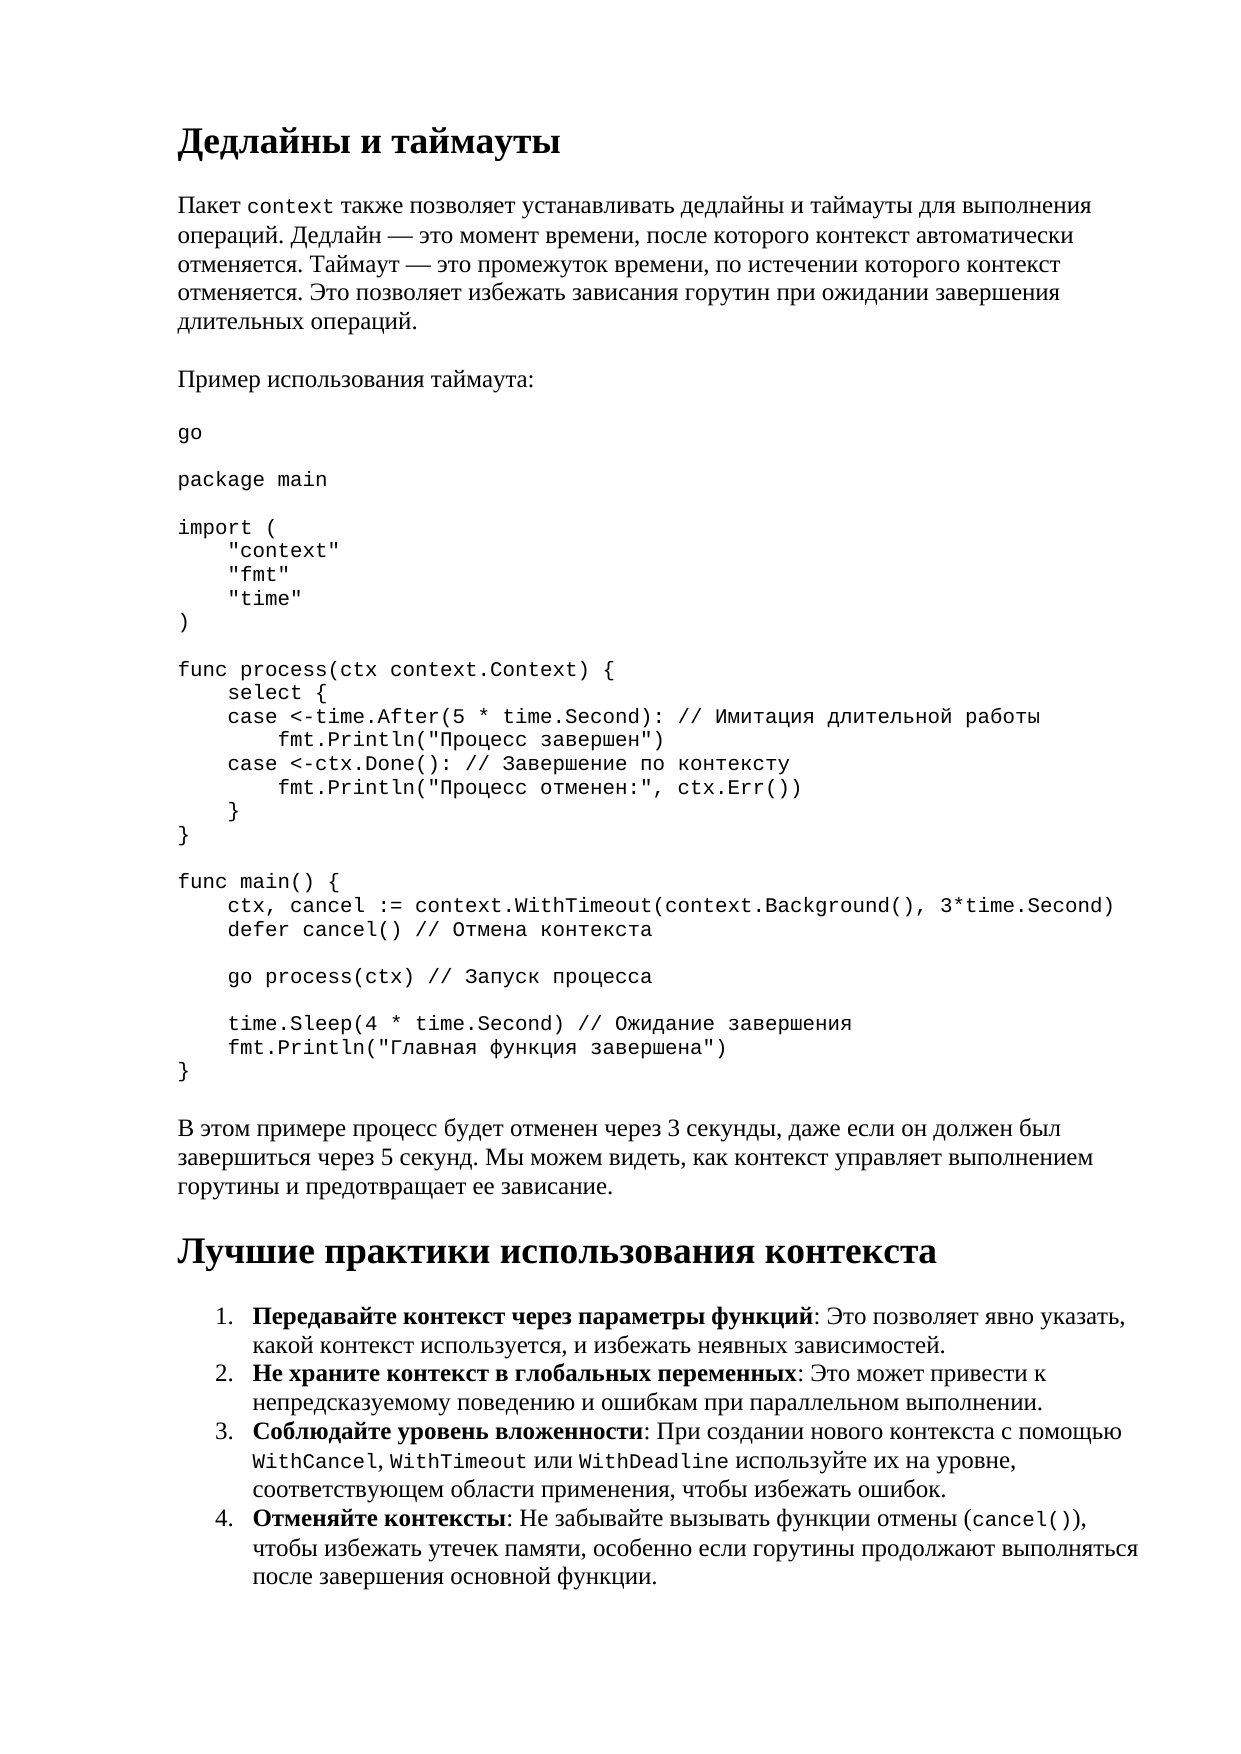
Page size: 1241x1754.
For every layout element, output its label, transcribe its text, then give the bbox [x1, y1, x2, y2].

text go [177, 422, 1152, 446]
text ctx, cancel := context.WithTimeout(context.Background(), 3*time.Second) [177, 895, 1152, 919]
text В этом примере процесс будет отменен через 3 секунды, даже если он должен был завершиться через 5 секунд. Мы можем видеть, как контекст управляет выполнением горутины и предотвращает ее зависание. [177, 1113, 1152, 1199]
text ) [177, 611, 1152, 635]
list Отменяйте контексты: Не забывайте вызывать функции отмены (cancel()), чтобы избежать утечек памяти, особенно если горутины продолжают выполняться после завершения основной функции. [215, 1503, 1152, 1590]
text case <-time.After(5 * time.Second): // Имитация длительной работы [177, 706, 1152, 729]
list Не храните контекст в глобальных переменных: Это может привести к непредсказуемому поведению и ошибкам при параллельном выполнении. [215, 1358, 1152, 1416]
text Пример использования таймаута: [177, 364, 1152, 393]
text fmt.Println("Процесс отменен:", ctx.Err()) [177, 777, 1152, 800]
text go process(ctx) // Запуск процесса [177, 966, 1152, 989]
text } [177, 1061, 1152, 1084]
text "fmt" [177, 564, 1152, 588]
text fmt.Println("Процесс завершен") [177, 729, 1152, 753]
text } [177, 824, 1152, 848]
text func main() { [177, 871, 1152, 895]
text Пакет context также позволяет устанавливать дедлайны и таймауты для выполнения операций. Дедлайн — это момент времени, после которого контекст автоматически отменяется. Таймаут — это промежуток времени, по истечении которого контекст отменяется. Это позволяет избежать зависания горутин при ожидании завершения длительных операций. [177, 190, 1152, 335]
text fmt.Println("Главная функция завершена") [177, 1037, 1152, 1061]
text package main [177, 469, 1152, 493]
text Лучшие практики использования контекста [177, 1229, 1152, 1272]
list Передавайте контекст через параметры функций: Это позволяет явно указать, какой контекст используется, и избежать неявных зависимостей. [215, 1301, 1152, 1358]
text func process(ctx context.Context) { [177, 658, 1152, 682]
text import ( [177, 517, 1152, 540]
text "time" [177, 588, 1152, 611]
text time.Sleep(4 * time.Second) // Ожидание завершения [177, 1013, 1152, 1037]
text select { [177, 682, 1152, 706]
text Дедлайны и таймауты [177, 118, 1152, 161]
text "context" [177, 540, 1152, 564]
text } [177, 800, 1152, 824]
text defer cancel() // Отмена контекста [177, 919, 1152, 942]
list Соблюдайте уровень вложенности: При создании нового контекста с помощью WithCancel, WithTimeout или WithDeadline используйте их на уровне, соответствующем области применения, чтобы избежать ошибок. [215, 1416, 1152, 1503]
text case <-ctx.Done(): // Завершение по контексту [177, 753, 1152, 777]
